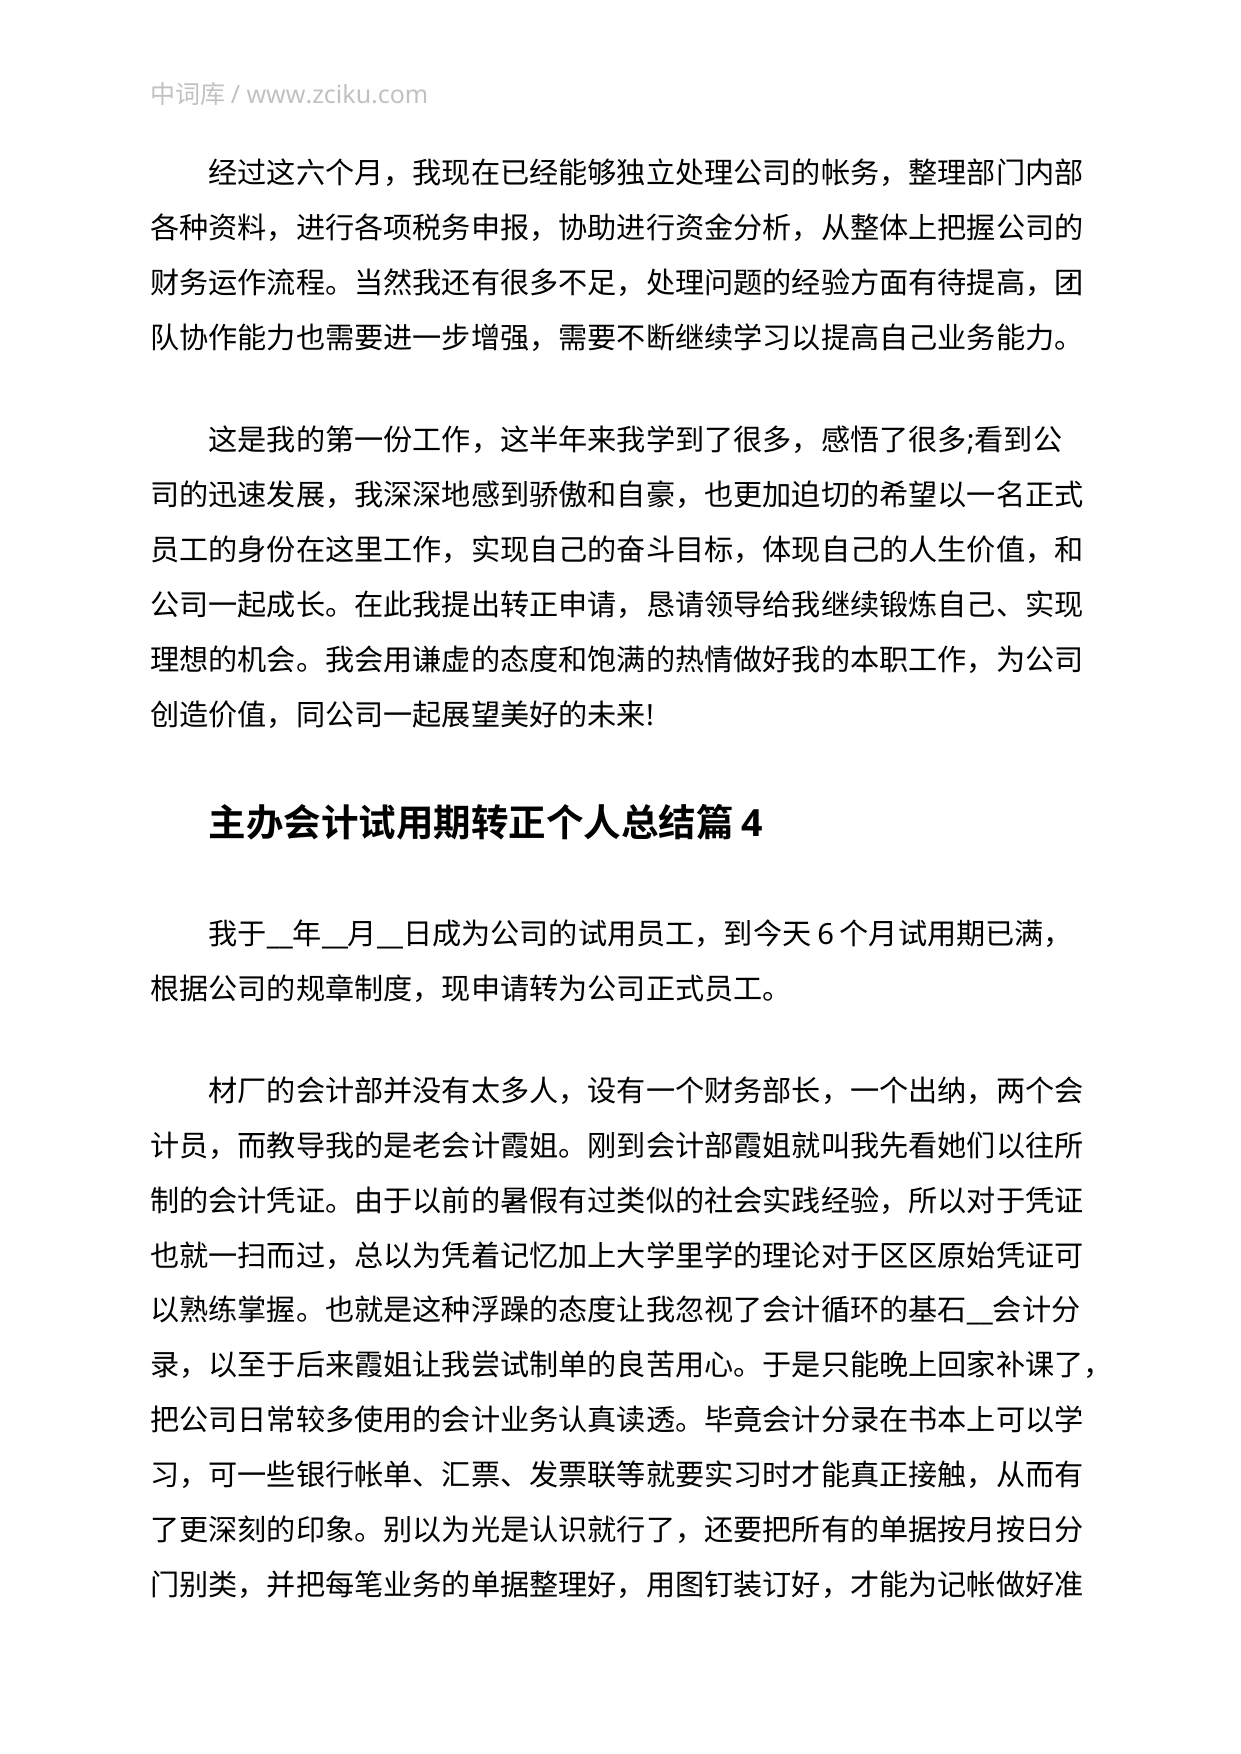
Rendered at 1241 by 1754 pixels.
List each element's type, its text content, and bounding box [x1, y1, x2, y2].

text 这是我的第一份工作，这半年来我学到了很多，感悟了很多;看到公司的迅速发展，我深深地感到骄傲和自豪，也更加迫切的希望以一名正式员工的身份在这里工作，实现自己的奋斗目标，体现自己的人生价值，和公司一起成长。在此我提出转正申请，恳请领导给我继续锻炼自己、实现理想的机会。我会用谦虚的态度和饱满的热情做好我的本职工作，为公司创造价值，同公司一起展望美好的未来! [150, 416, 1090, 733]
text 经过这六个月，我现在已经能够独立处理公司的帐务，整理部门内部各种资料，进行各项税务申报，协助进行资金分析，从整体上把握公司的财务运作流程。当然我还有很多不足，处理问题的经验方面有待提高，团队协作能力也需要进一步增强，需要不断继续学习以提高自己业务能力。 [150, 150, 1090, 357]
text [150, 1067, 1090, 1604]
text 主办会计试用期转正个人总结篇4 [150, 793, 1090, 847]
text 我于__年__月__日成为公司的试用员工，到今天6个月试用期已满，根据公司的规章制度，现申请转为公司正式员工。 [150, 911, 1090, 1008]
